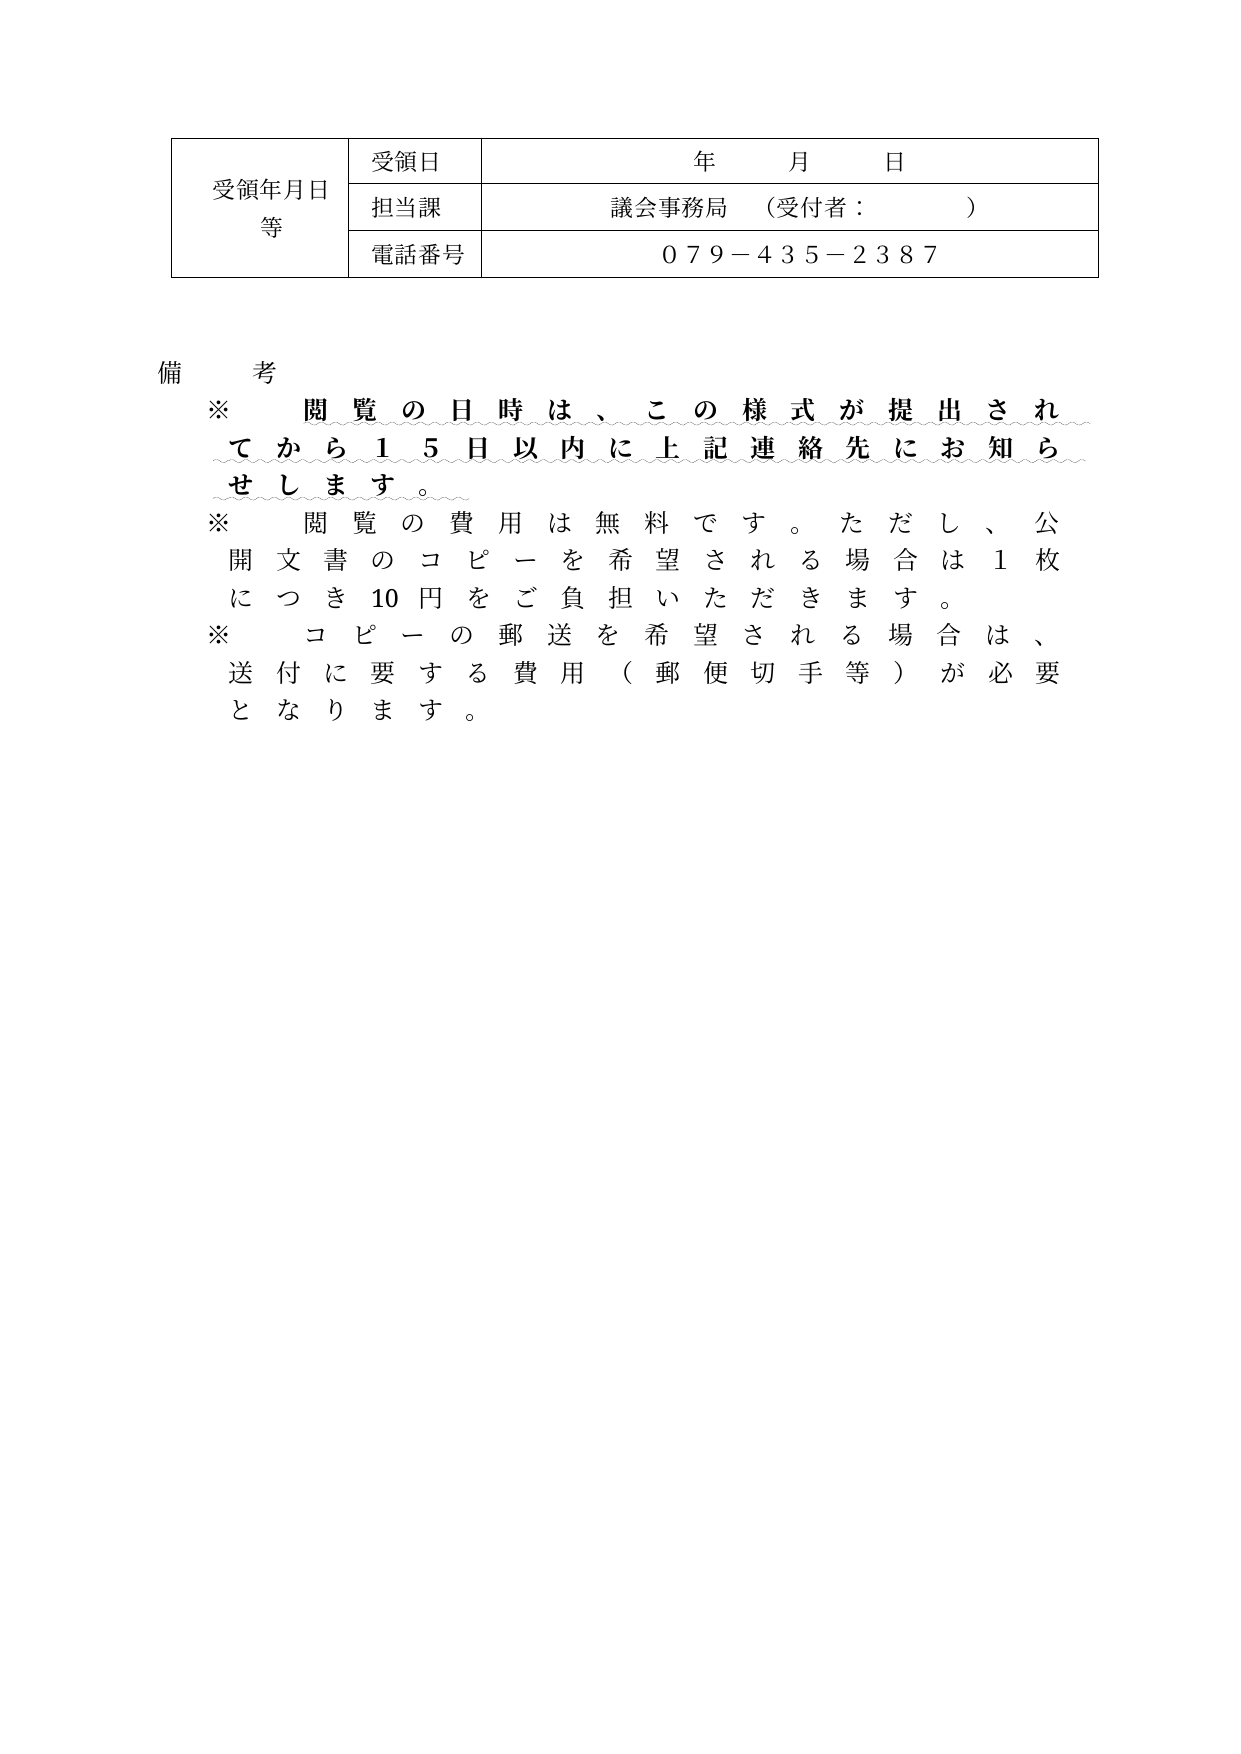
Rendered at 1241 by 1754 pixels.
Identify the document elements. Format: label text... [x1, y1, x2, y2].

text ※ 閲覧の日時は、この様式が提出されてから１５日以内に上記連絡先にお知らせします。 [157, 390, 1083, 503]
table_cell 議会事務局 （受付者： ） [482, 184, 1098, 230]
table_header 受領年月日等 [172, 139, 348, 277]
text 備 考 [157, 353, 1083, 390]
table_header 年 月 日 [482, 139, 1098, 183]
table_cell 担当課 [349, 184, 481, 230]
table_cell ０７９－４３５－２３８７ [482, 231, 1098, 277]
table_header 受領日 [349, 139, 481, 183]
text ※ 閲覧の費用は無料です。ただし、公開文書のコピーを希望される場合は１枚につき10円をご負担いただきます。 [157, 503, 1083, 615]
text ※ コピーの郵送を希望される場合は、送付に要する費用（郵便切手等）が必要となります。 [157, 615, 1083, 728]
table_cell 電話番号 [349, 231, 481, 277]
